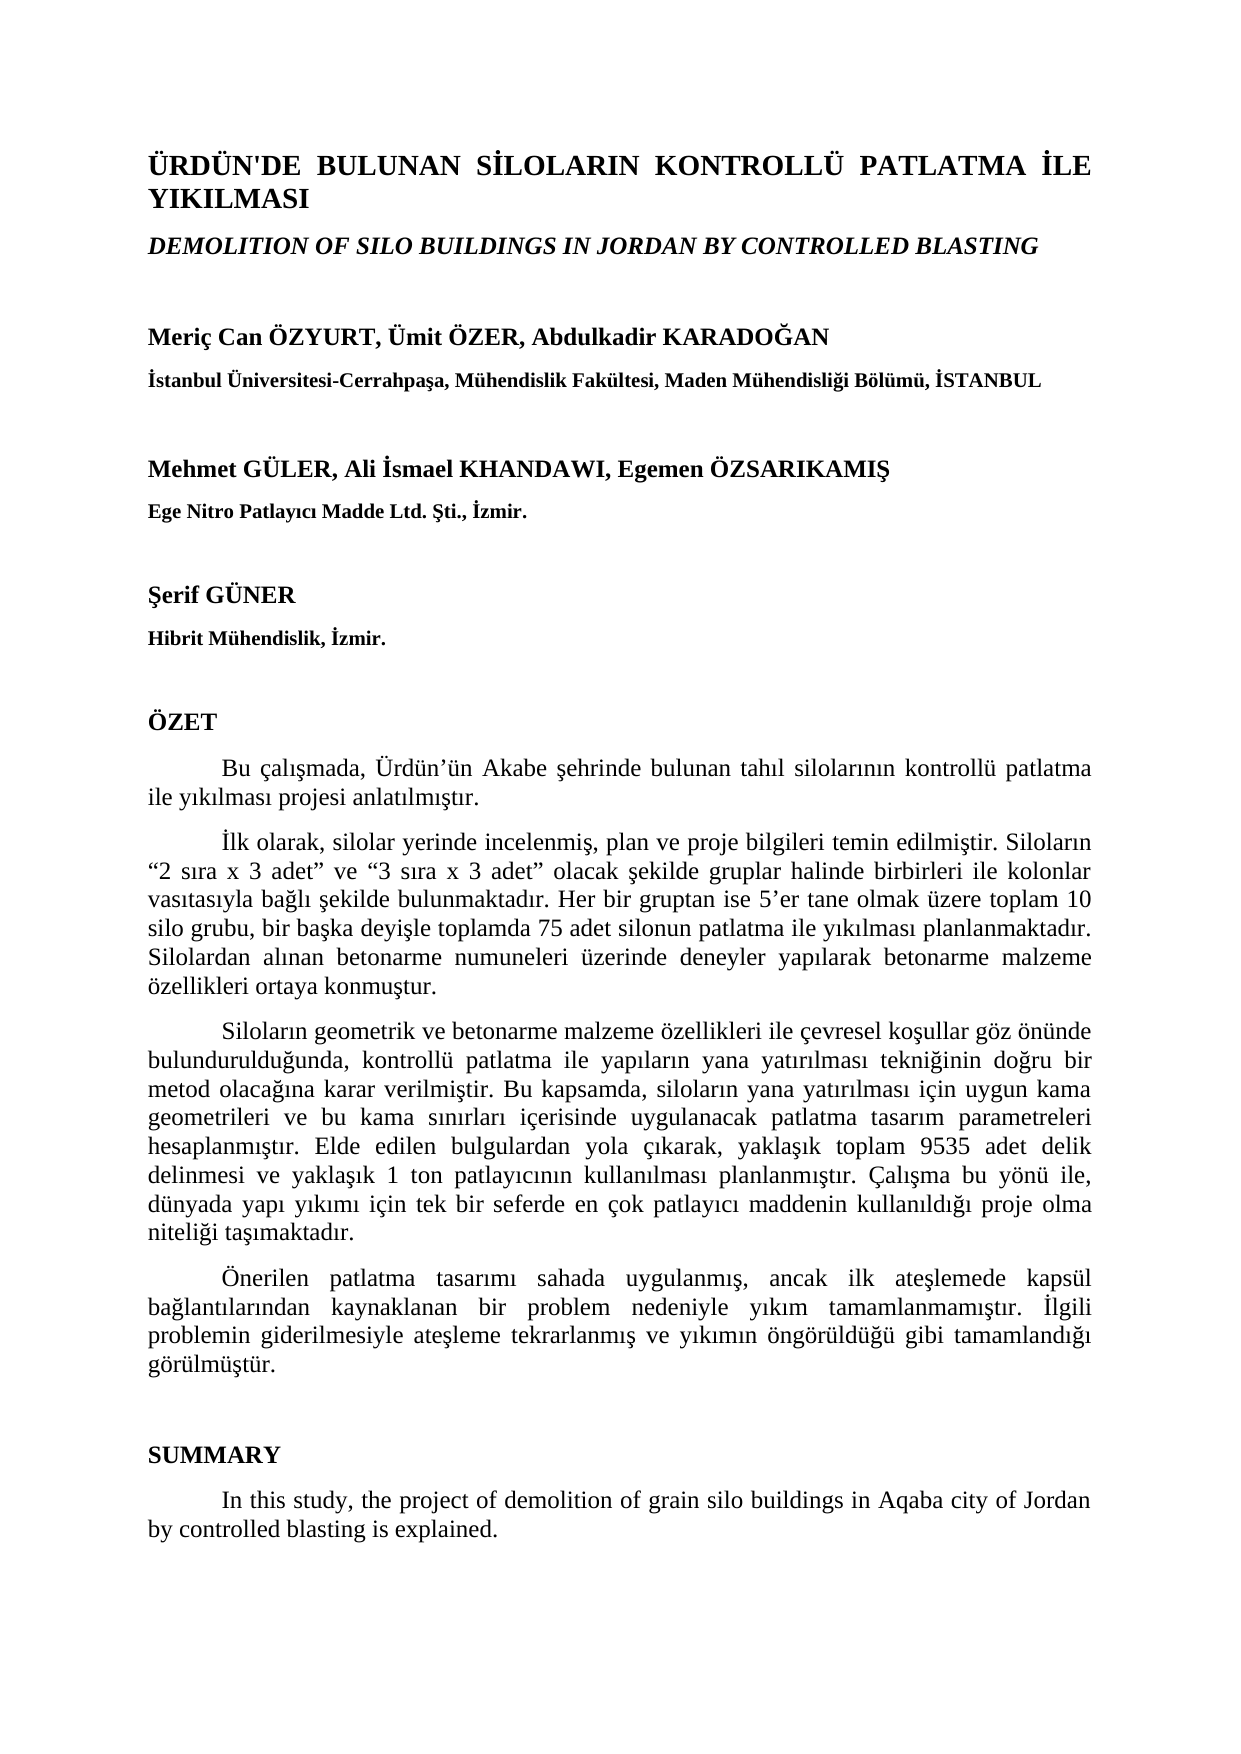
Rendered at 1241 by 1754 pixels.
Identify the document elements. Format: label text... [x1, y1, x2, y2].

text Şerif GÜNER [148, 581, 1093, 609]
text Siloların geometrik ve betonarme malzeme özellikleri ile çevresel koşullar göz önünde bulundurulduğunda, kontrollü patlatma ile yapıların yana yatırılması tekniğinin doğru bir metod olacağına karar verilmiştir. Bu kapsamda, siloların yana yatırılması için uygun kama geometrileri ve bu kama sınırları içerisinde uygulanacak patlatma tasarım parametreleri hesaplanmıştır. Elde edilen bulgulardan yola çıkarak, yaklaşık toplam 9535 adet delik delinmesi ve yaklaşık 1 ton patlayıcının kullanılması planlanmıştır. Çalışma bu yönü ile, dünyada yapı yıkımı için tek bir seferde en çok patlayıcı maddenin kullanıldığı proje olma niteliği taşımaktadır. [148, 1016, 1093, 1246]
text Önerilen patlatma tasarımı sahada uygulanmış, ancak ilk ateşlemede kapsül bağlantılarından kaynaklanan bir problem nedeniyle yıkım tamamlanmamıştır. İlgili problemin giderilmesiyle ateşleme tekrarlanmış ve yıkımın öngörüldüğü gibi tamamlandığı görülmüştür. [148, 1263, 1093, 1378]
text DEMOLITION OF SILO BUILDINGS IN JORDAN BY CONTROLLED BLASTING [148, 231, 1093, 260]
text Meriç Can ÖZYURT, Ümit ÖZER, Abdulkadir KARADOĞAN [148, 322, 1093, 351]
text SUMMARY [148, 1440, 1093, 1469]
text Hibrit Mühendislik, İzmir. [148, 626, 1093, 650]
text ÜRDÜN'DE BULUNAN SİLOLARIN KONTROLLÜ PATLATMA İLE YIKILMASI [148, 148, 1093, 215]
text In this study, the project of demolition of grain silo buildings in Aqaba city of Jordan by controlled blasting is explained. [148, 1485, 1093, 1543]
text Mehmet GÜLER, Ali İsmael KHANDAWI, Egemen ÖZSARIKAMIŞ [148, 454, 1093, 482]
text Ege Nitro Patlayıcı Madde Ltd. Şti., İzmir. [148, 499, 1093, 523]
text İstanbul Üniversitesi-Cerrahpaşa, Mühendislik Fakültesi, Maden Mühendisliği Bölümü, İSTANBUL [148, 368, 1093, 392]
text Bu çalışmada, Ürdün’ün Akabe şehrinde bulunan tahıl silolarının kontrollü patlatma ile yıkılması projesi anlatılmıştır. [148, 753, 1093, 810]
text İlk olarak, silolar yerinde incelenmiş, plan ve proje bilgileri temin edilmiştir. Siloların “2 sıra x 3 adet” ve “3 sıra x 3 adet” olacak şekilde gruplar halinde birbirleri ile kolonlar vasıtasıyla bağlı şekilde bulunmaktadır. Her bir gruptan ise 5’er tane olmak üzere toplam 10 silo grubu, bir başka deyişle toplamda 75 adet silonun patlatma ile yıkılması planlanmaktadır. Silolardan alınan betonarme numuneleri üzerinde deneyler yapılarak betonarme malzeme özellikleri ortaya konmuştur. [148, 827, 1093, 999]
text ÖZET [148, 707, 1093, 736]
